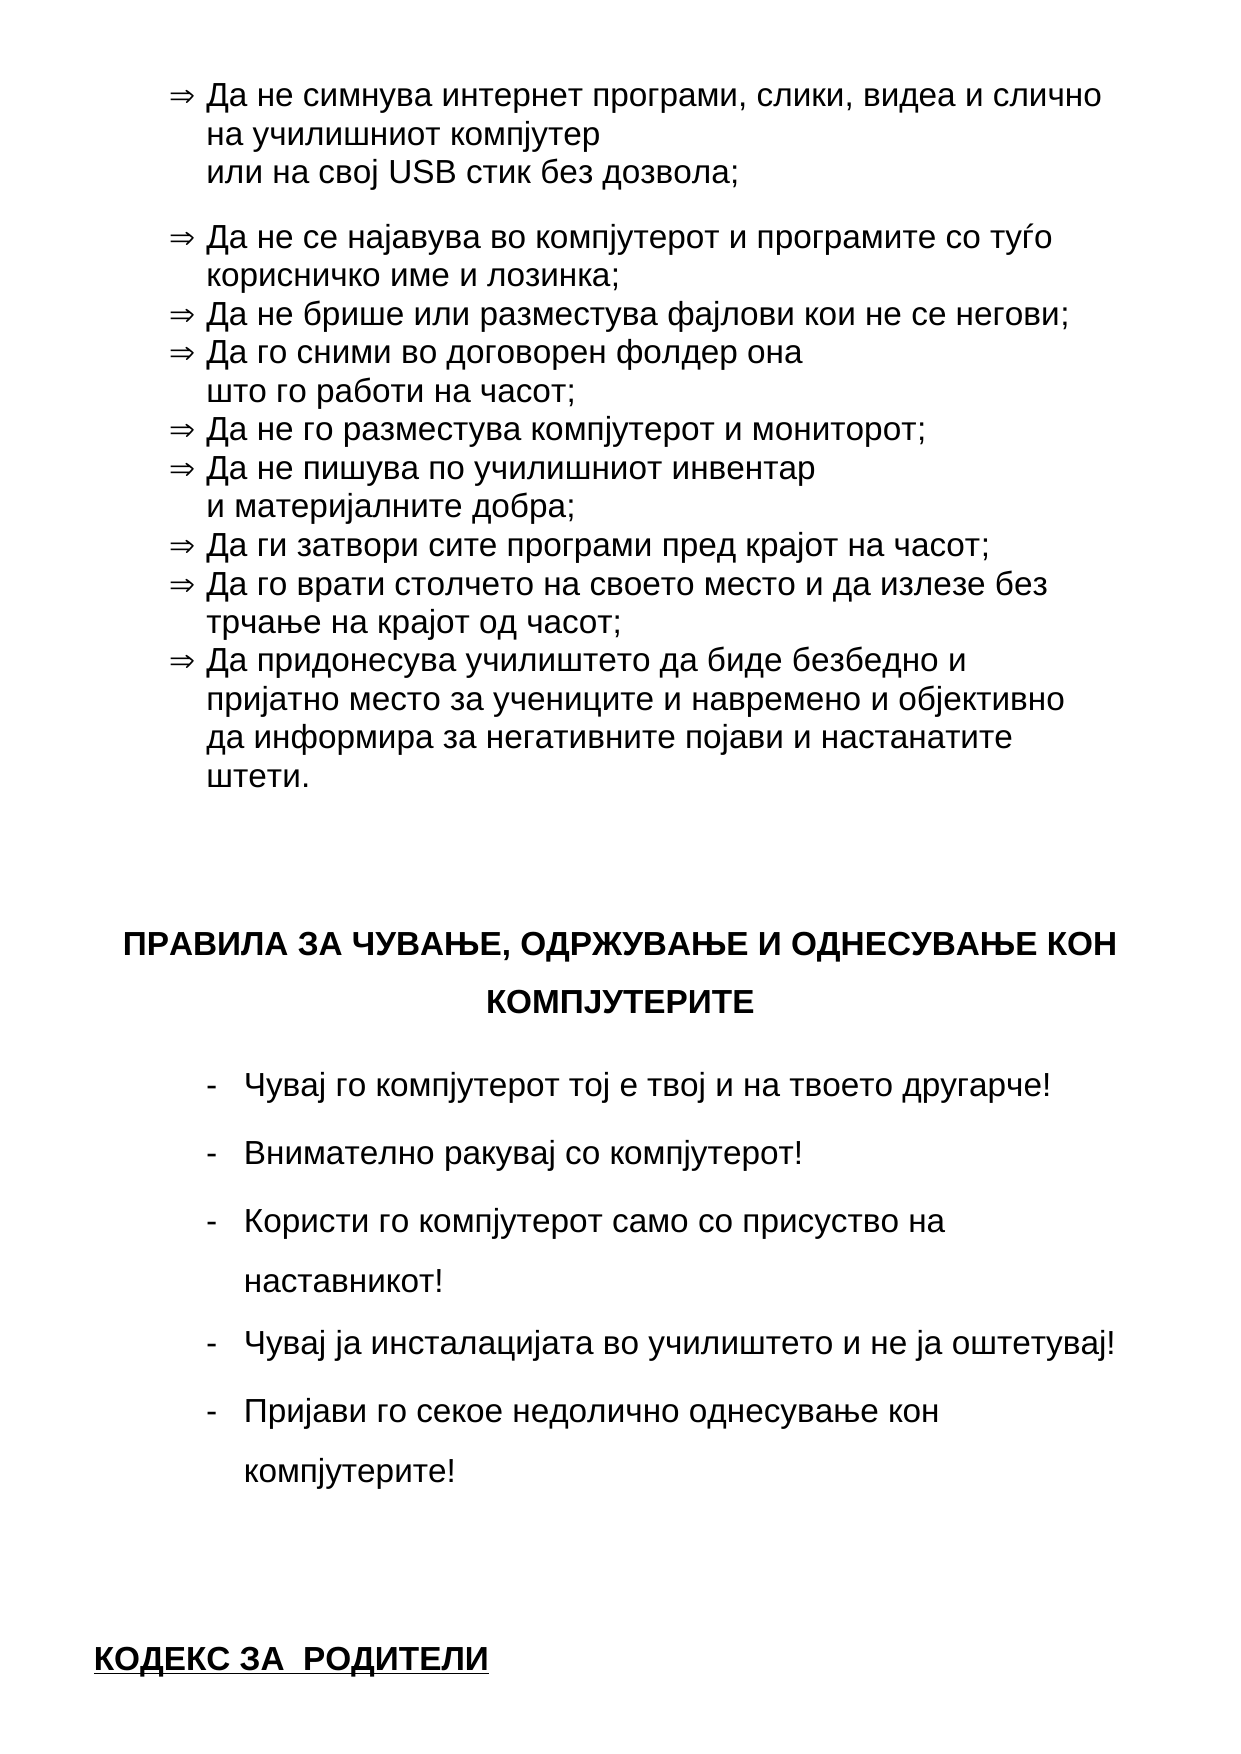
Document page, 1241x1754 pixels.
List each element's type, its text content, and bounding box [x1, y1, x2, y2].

list Да придонесува училиштето да биде безбедно и пријатно место за учениците и навремено и објективно да информира за негативните појави и настанатите штети. [169, 641, 1090, 794]
list Чувај го компјутерот тој е твој и на твоето другарче! [206, 1060, 1146, 1106]
list Да ги затвори сите програми пред крајот на часот; [169, 525, 1146, 563]
list Пријави го секое недолично однесување кон компјутерите! [206, 1387, 1146, 1490]
list Да го врати столчето на своето место и да излезе без трчање на крајот од часот; [169, 563, 1090, 641]
list Да не брише или разместува фајлови кои не се негови; [169, 294, 1146, 332]
text или на свој USB стик без дозвола; [206, 152, 1146, 190]
list Да не симнува интернет програми, слики, видеа и слично на училишниот компјутер [169, 75, 1146, 152]
list Користи го компјутерот само со присуство на наставникот! [206, 1197, 1146, 1300]
list Да не го разместува компјутерот и мониторот; [169, 409, 1146, 448]
list Да не се најавува во компјутерот и програмите со туѓо корисничко име и лозинка; [169, 217, 1146, 294]
list Внимателно ракувај со компјутерот! [206, 1128, 1146, 1174]
text ПРАВИЛА ЗА ЧУВАЊЕ, ОДРЖУВАЊЕ И ОДНЕСУВАЊЕ КОН КОМПЈУТЕРИТЕ [94, 924, 1146, 1020]
list Да не пишува по училишниот инвентар и материјалните добра; [169, 448, 818, 525]
text КОДЕКС ЗА РОДИТЕЛИ [94, 1639, 1146, 1678]
list Чувај ја инсталацијата во училиштето и не ја оштетувај! [206, 1319, 1146, 1364]
list Да го сними во договорен фолдер она што го работи на часот; [169, 332, 846, 409]
